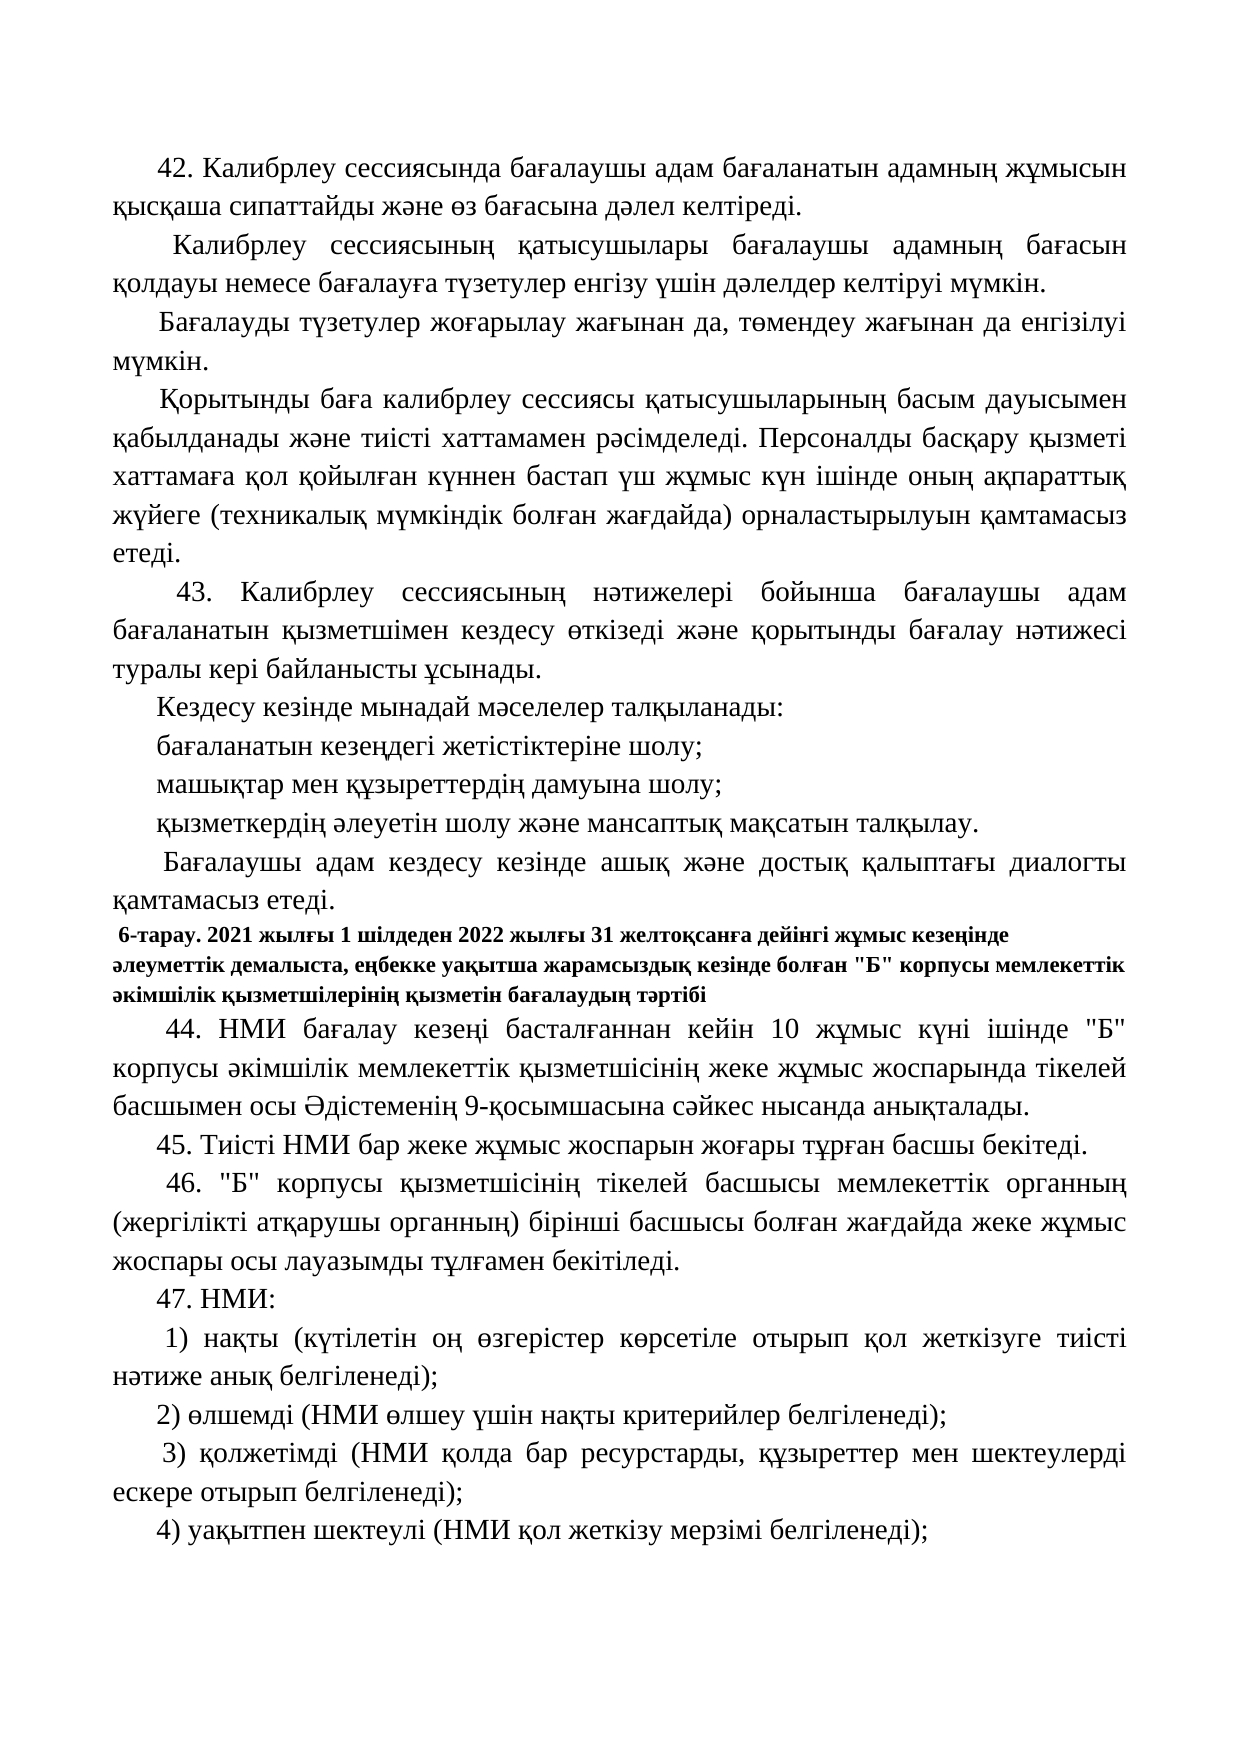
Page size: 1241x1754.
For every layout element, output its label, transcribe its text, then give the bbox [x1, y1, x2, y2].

text Бағалауды түзетулер жоғарылау жағынан да, төмендеу жағынан да енгізілуі мүмкін. [112, 304, 1128, 376]
text бағаланатын кезеңдегі жетістіктеріне шолу; [112, 728, 1128, 762]
text машықтар мен құзыреттердің дамуына шолу; [112, 767, 1128, 800]
text Қорытынды баға калибрлеу сессиясы қатысушыларының басым дауысымен қабылданады және тиісті хаттамамен рәсімделеді. Персоналды басқару қызметі хаттамаға қол қойылған күннен бастап үш жұмыс күн ішінде оның ақпараттық жүйеге (техникалық мүмкіндік болған жағдайда) орналастырылуын қамтамасыз етеді. [112, 381, 1128, 569]
text 6-тарау. 2021 жылғы 1 шілдеден 2022 жылғы 31 желтоқсанға дейінгі жұмыс кезеңінде әлеуметтік демалыста, еңбекке уақытша жарамсыздық кезінде болған "Б" корпусы мемлекеттік әкімшілік қызметшілерінің қызметін бағалаудың тәртібі [112, 921, 1128, 1008]
text 47. НМИ: [112, 1281, 1128, 1315]
text 43. Калибрлеу сессиясының нәтижелері бойынша бағалаушы адам бағаланатын қызметшімен кездесу өткізеді және қорытынды бағалау нәтижесі туралы кері байланысты ұсынады. [112, 574, 1128, 684]
text Калибрлеу сессиясының қатысушылары бағалаушы адамның бағасын қолдауы немесе бағалауға түзетулер енгізу үшін дәлелдер келтіруі мүмкін. [112, 227, 1128, 299]
text 1) нақты (күтілетін оң өзгерістер көрсетіле отырып қол жеткізуге тиісті нәтиже анық белгіленеді); [112, 1320, 1128, 1392]
text 3) қолжетімді (НМИ қолда бар ресурстарды, құзыреттер мен шектеулерді ескере отырып белгіленеді); [112, 1435, 1128, 1507]
text Бағалаушы адам кездесу кезінде ашық және достық қалыптағы диалогты қамтамасыз етеді. [112, 844, 1128, 916]
text 4) уақытпен шектеулі (НМИ қол жеткізу мерзімі белгіленеді); [112, 1512, 1128, 1546]
text 42. Калибрлеу сессиясында бағалаушы адам бағаланатын адамның жұмысын қысқаша сипаттайды және өз бағасына дәлел келтіреді. [112, 150, 1128, 222]
text 2) өлшемді (НМИ өлшеу үшін нақты критерийлер белгіленеді); [112, 1397, 1128, 1430]
text Кездесу кезінде мынадай мәселелер талқыланады: [112, 689, 1128, 723]
text 45. Тиісті НМИ бар жеке жұмыс жоспарын жоғары тұрған басшы бекітеді. [112, 1127, 1128, 1161]
text 44. НМИ бағалау кезеңі басталғаннан кейін 10 жұмыс күні ішінде "Б" корпусы әкімшілік мемлекеттік қызметшісінің жеке жұмыс жоспарында тікелей басшымен осы Әдістеменің 9-қосымшасына сәйкес нысанда анықталады. [112, 1011, 1128, 1122]
text қызметкердің әлеуетін шолу және мансаптық мақсатын талқылау. [112, 805, 1128, 839]
text 46. "Б" корпусы қызметшісінің тікелей басшысы мемлекеттік органның (жергілікті атқарушы органның) бірінші басшысы болған жағдайда жеке жұмыс жоспары осы лауазымды тұлғамен бекітіледі. [112, 1166, 1128, 1276]
